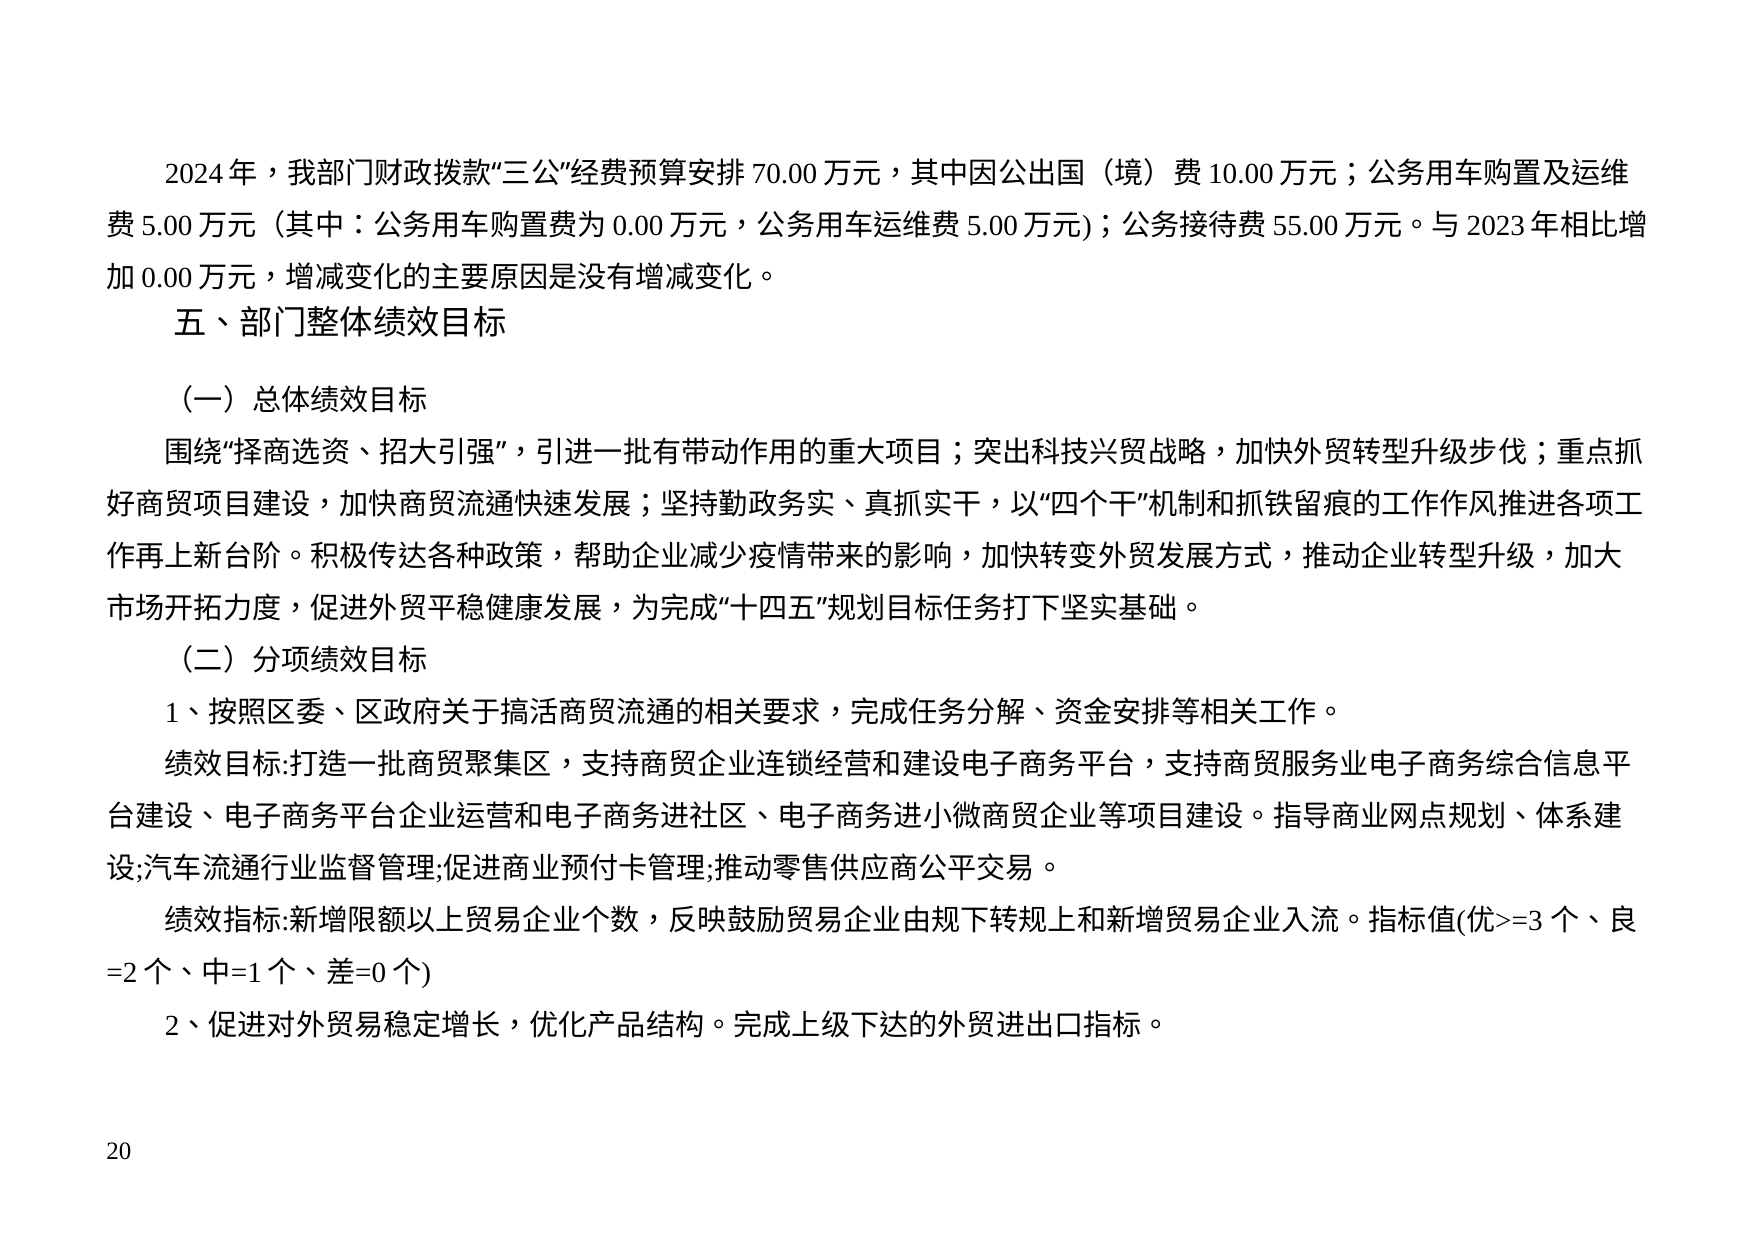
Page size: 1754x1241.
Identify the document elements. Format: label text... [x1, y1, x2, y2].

text 绩效指标:新增限额以上贸易企业个数，反映鼓励贸易企业由规下转规上和新增贸易企业入流。指标值(优>=3 个、良=2个、中=1个、差=0个) [106, 889, 1648, 993]
text 2024年，我部门财政拨款“三公”经费预算安排70.00万元，其中因公出国（境）费10.00万元；公务用车购置及运维费5.00万元（其中：公务用车购置费为0.00万元，公务用车运维费5.00万元)；公务接待费55.00万元。与2023年相比增加0.00万元，增减变化的主要原因是没有增减变化。 [106, 142, 1648, 298]
text 1、按照区委、区政府关于搞活商贸流通的相关要求，完成任务分解、资金安排等相关工作。 [106, 681, 1648, 733]
text 五、部门整体绩效目标 [106, 299, 1648, 344]
text （二）分项绩效目标 [106, 629, 1648, 681]
text 围绕“择商选资、招大引强”，引进一批有带动作用的重大项目；突出科技兴贸战略，加快外贸转型升级步伐；重点抓好商贸项目建设，加快商贸流通快速发展；坚持勤政务实、真抓实干，以“四个干”机制和抓铁留痕的工作作风推进各项工作再上新台阶。积极传达各种政策，帮助企业减少疫情带来的影响，加快转变外贸发展方式，推动企业转型升级，加大市场开拓力度，促进外贸平稳健康发展，为完成“十四五”规划目标任务打下坚实基础。 [106, 420, 1648, 629]
text 2、促进对外贸易稳定增长，优化产品结构。完成上级下达的外贸进出口指标。 [106, 993, 1648, 1045]
text （一）总体绩效目标 [106, 368, 1648, 420]
text 绩效目标:打造一批商贸聚集区，支持商贸企业连锁经营和建设电子商务平台，支持商贸服务业电子商务综合信息平台建设、电子商务平台企业运营和电子商务进社区、电子商务进小微商贸企业等项目建设。指导商业网点规划、体系建设;汽车流通行业监督管理;促进商业预付卡管理;推动零售供应商公平交易。 [106, 733, 1648, 889]
